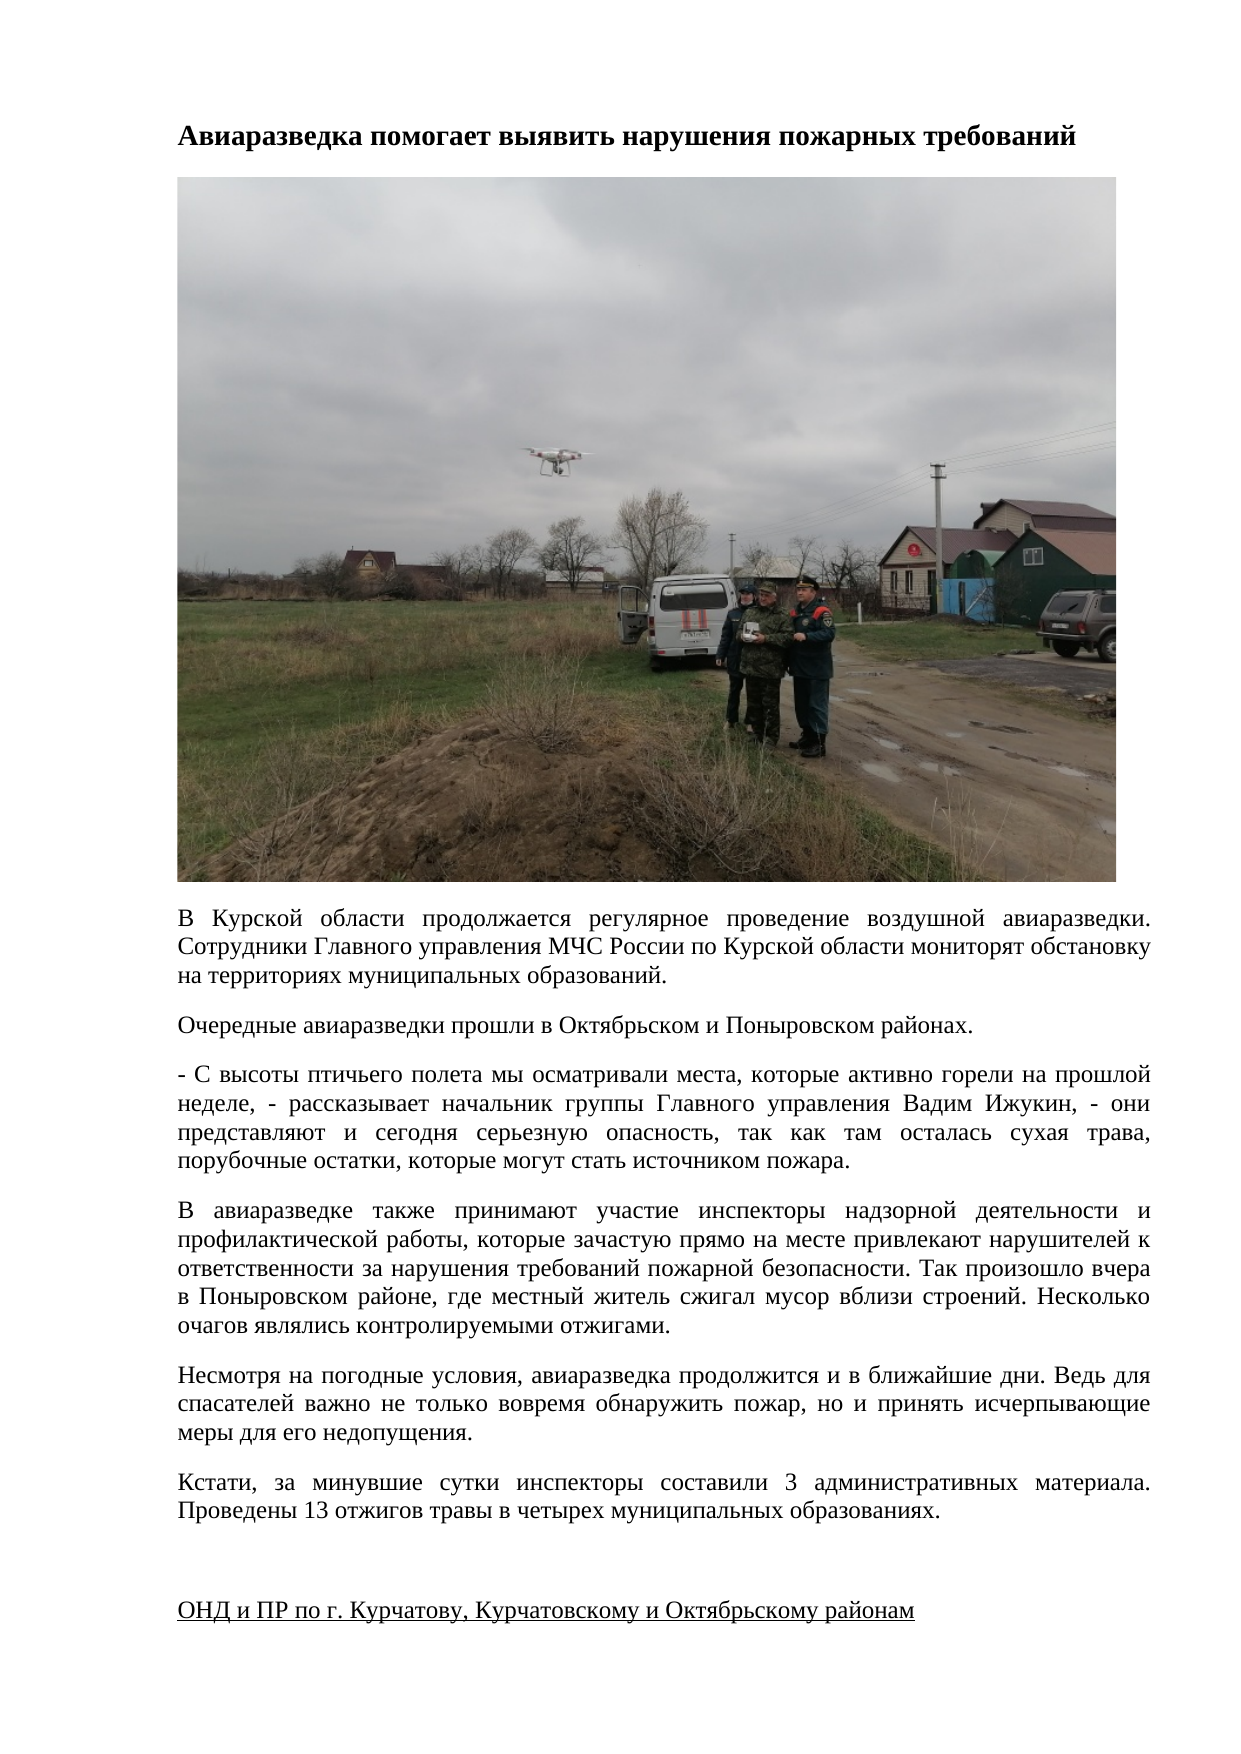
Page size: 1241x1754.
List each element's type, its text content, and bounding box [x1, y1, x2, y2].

picture [177, 177, 1117, 882]
text Кстати, за минувшие сутки инспекторы составили 3 административных материала. Проведены 13 отжигов травы в четырех муниципальных образованиях. [177, 1467, 1152, 1524]
text - С высоты птичьего полета мы осматривали места, которые активно горели на прошлой неделе, - рассказывает начальник группы Главного управления Вадим Ижукин, - они представляют и сегодня серьезную опасность, так как там осталась сухая трава, порубочные остатки, которые могут стать источником пожара. [177, 1059, 1152, 1174]
text В Курской области продолжается регулярное проведение воздушной авиаразведки. Сотрудники Главного управления МЧС России по Курской области мониторят обстановку на территориях муниципальных образований. [177, 903, 1152, 989]
text ОНД и ПР по г. Курчатову, Курчатовскому и Октябрьскому районам [177, 1595, 1152, 1623]
text Очередные авиаразведки прошли в Октябрьском и Поныровском районах. [177, 1010, 1152, 1038]
text В авиаразведке также принимают участие инспекторы надзорной деятельности и профилактической работы, которые зачастую прямо на месте привлекают нарушителей к ответственности за нарушения требований пожарной безопасности. Так произошло вчера в Поныровском районе, где местный житель сжигал мусор вблизи строений. Несколько очагов являлись контролируемыми отжигами. [177, 1195, 1152, 1339]
text Авиаразведка помогает выявить нарушения пожарных требований [177, 118, 1152, 152]
text Несмотря на погодные условия, авиаразведка продолжится и в ближайшие дни. Ведь для спасателей важно не только вовремя обнаружить пожар, но и принять исчерпывающие меры для его недопущения. [177, 1360, 1152, 1446]
